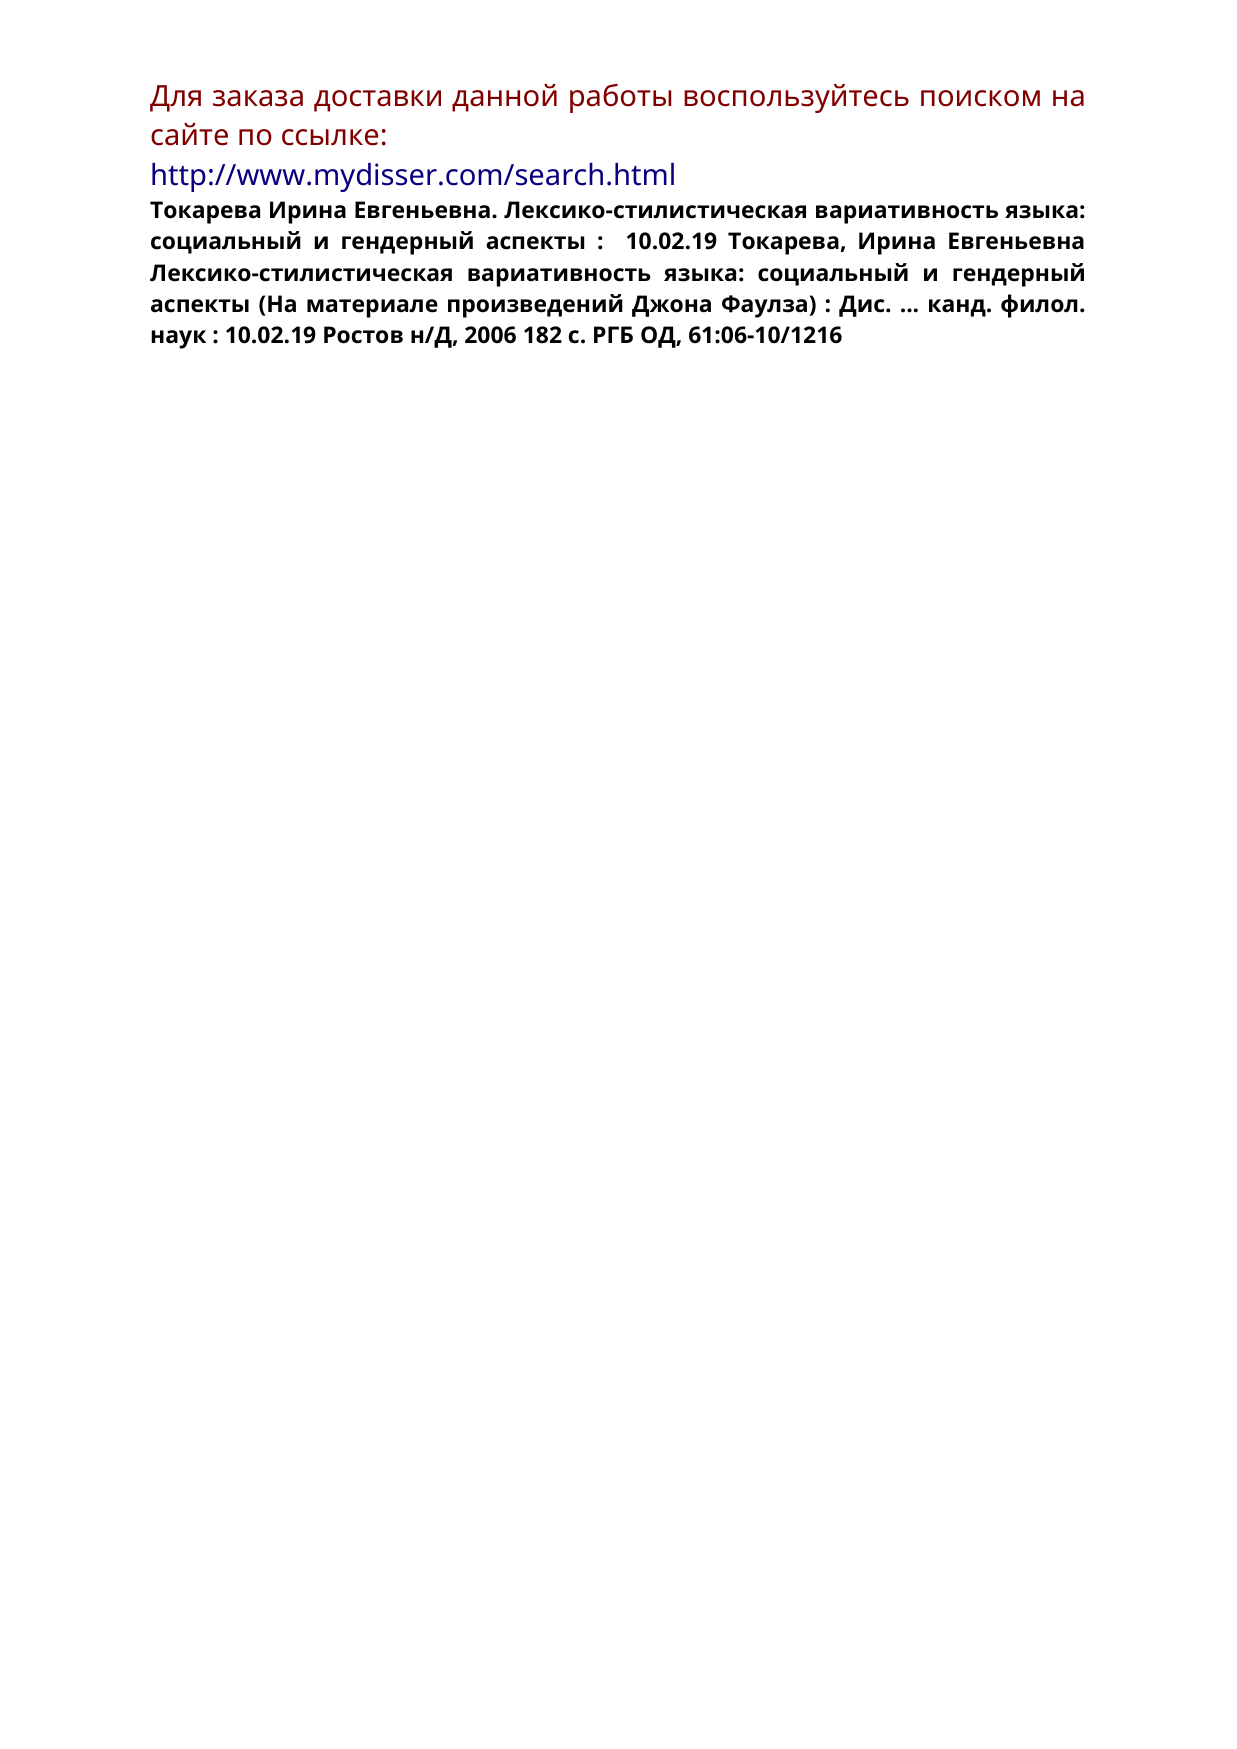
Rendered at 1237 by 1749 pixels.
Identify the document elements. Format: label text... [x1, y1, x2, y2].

text Токарева Ирина Евгеньевна. Лексико-стилистическая вариативность языка: социальный и гендерный аспекты : 10.02.19 Токарева, Ирина Евгеньевна Лексико-стилистическая вариативность языка: социальный и гендерный аспекты (На материале произведений Джона Фаулза) : Дис. ... канд. филол. наук : 10.02.19 Ростов н/Д, 2006 182 с. РГБ ОД, 61:06-10/1216 [150, 194, 1086, 350]
